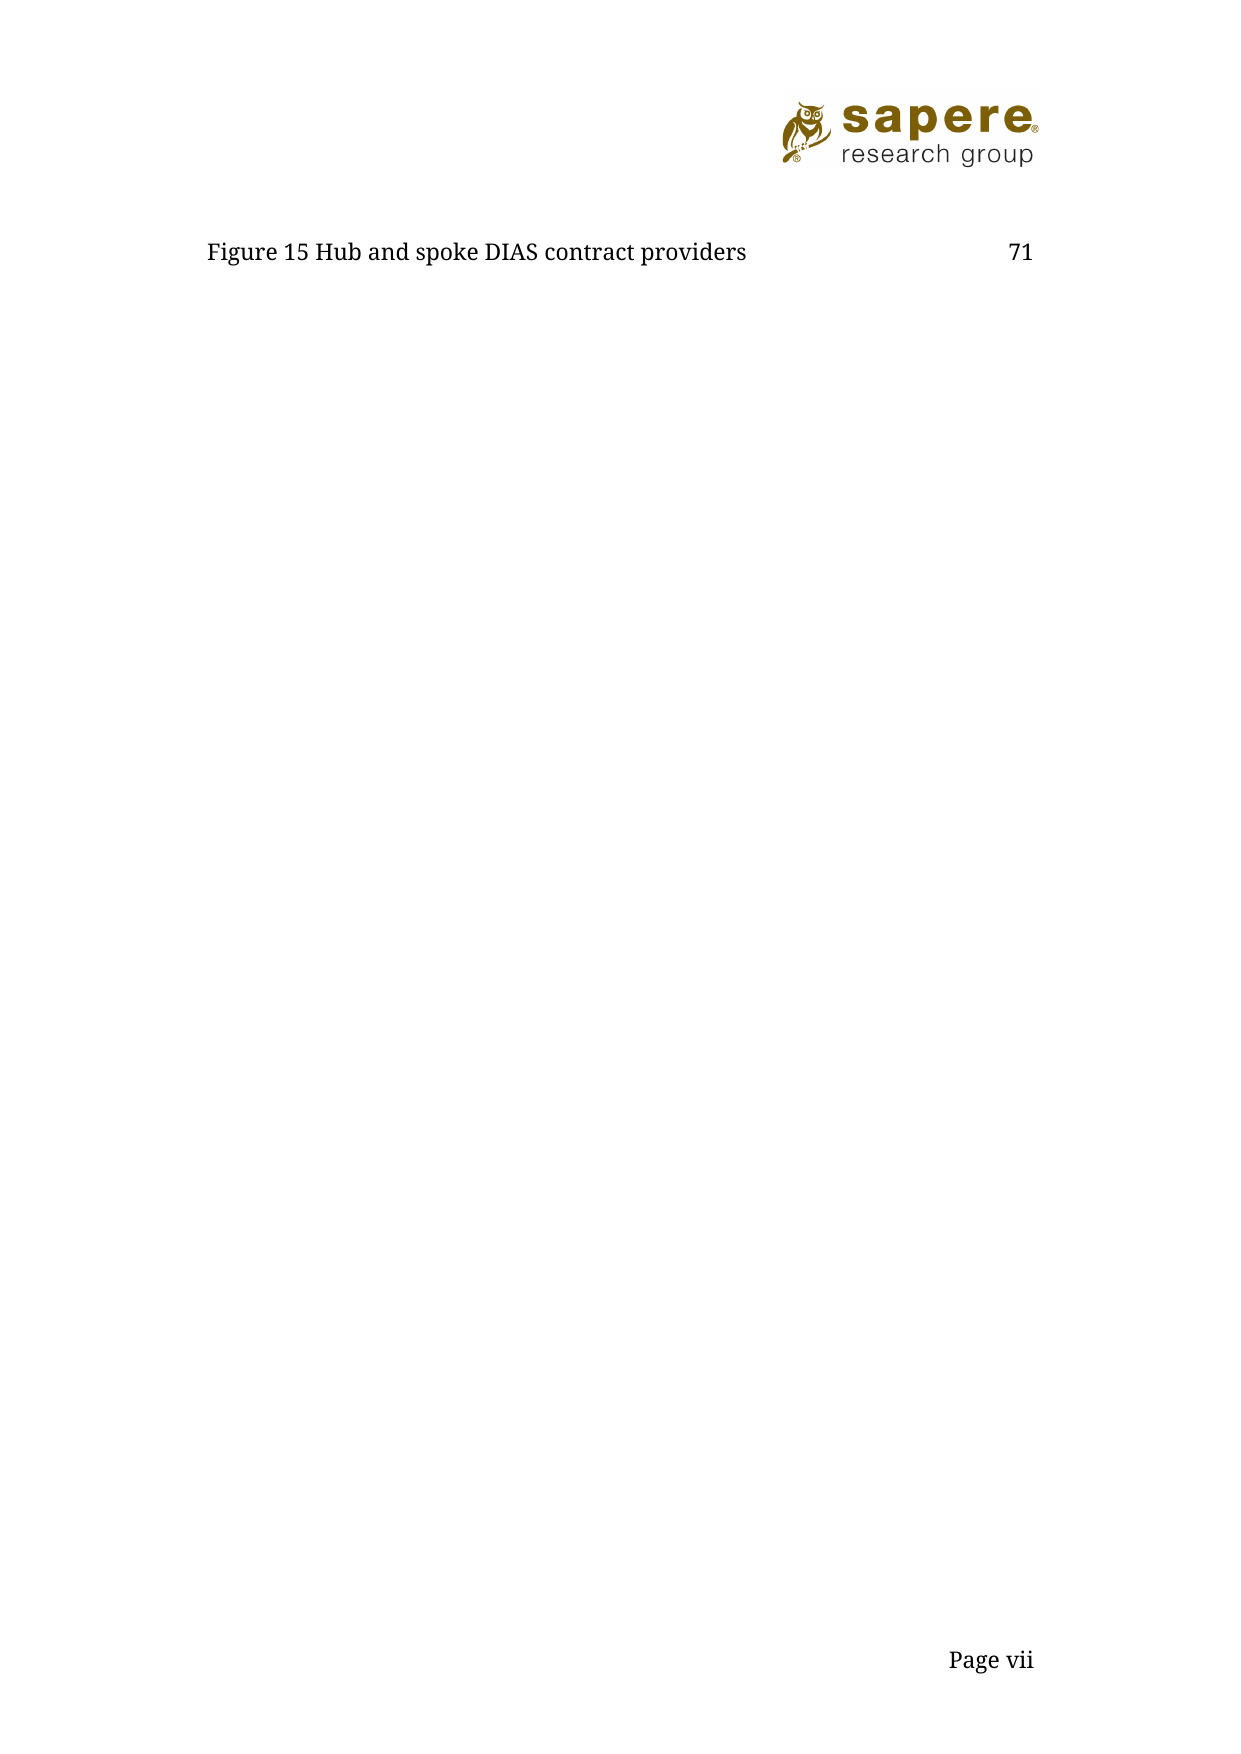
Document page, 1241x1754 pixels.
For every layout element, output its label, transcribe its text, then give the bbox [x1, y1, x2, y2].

text Figure 15 Hub and spoke DIAS contract providers 71 [207, 236, 989, 267]
picture [782, 89, 1039, 168]
